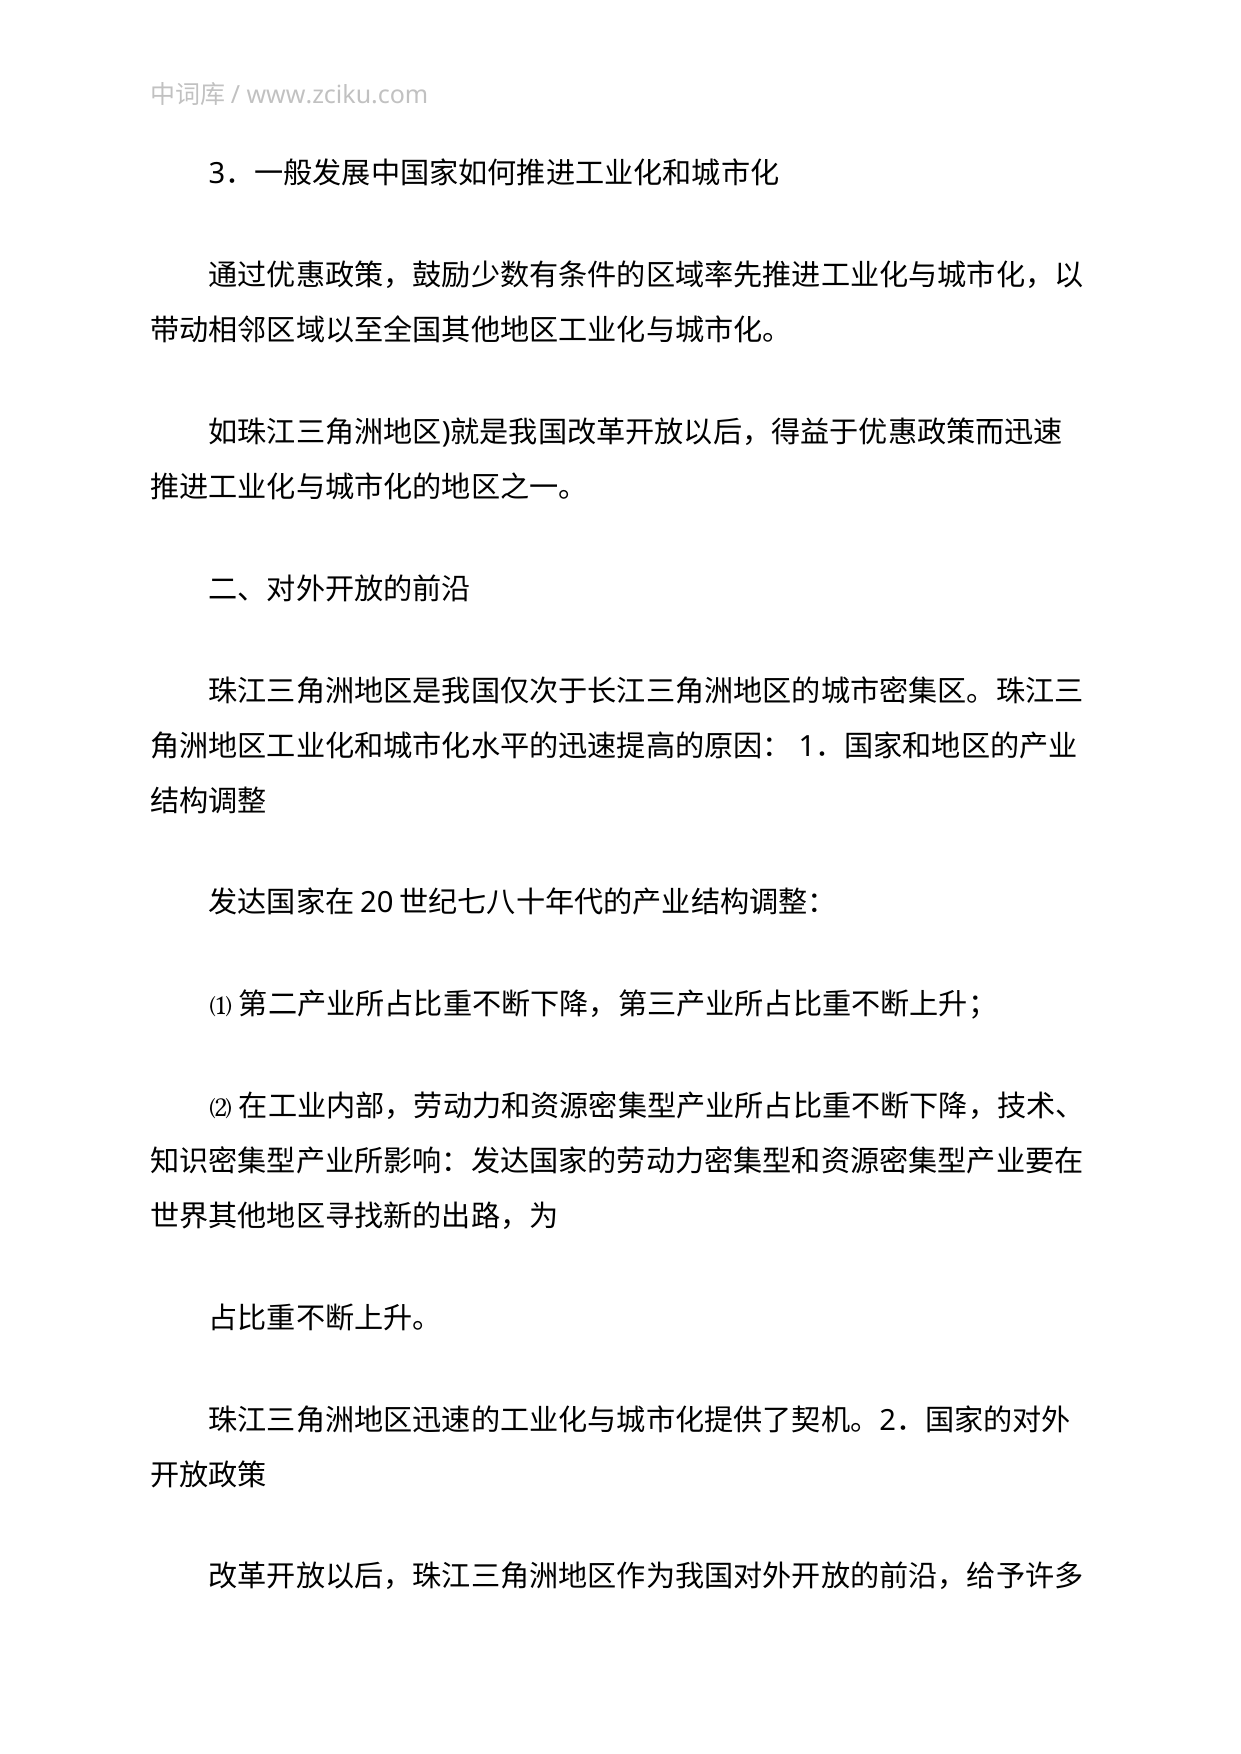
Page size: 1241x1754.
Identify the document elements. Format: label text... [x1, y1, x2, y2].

text 3．一般发展中国家如何推进工业化和城市化 [150, 150, 1090, 192]
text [150, 1553, 1090, 1595]
text 珠江三角洲地区是我国仅次于长江三角洲地区的城市密集区。珠江三角洲地区工业化和城市化水平的迅速提高的原因： 1．国家和地区的产业结构调整 [150, 667, 1090, 819]
text 发达国家在20世纪七八十年代的产业结构调整： [150, 879, 1090, 921]
text 通过优惠政策，鼓励少数有条件的区域率先推进工业化与城市化，以带动相邻区域以至全国其他地区工业化与城市化。 [150, 252, 1090, 349]
text 二、对外开放的前沿 [150, 565, 1090, 608]
text ⑴第二产业所占比重不断下降，第三产业所占比重不断上升； [150, 981, 1090, 1023]
text 珠江三角洲地区迅速的工业化与城市化提供了契机。2．国家的对外开放政策 [150, 1396, 1090, 1493]
text 如珠江三角洲地区)就是我国改革开放以后，得益于优惠政策而迅速推进工业化与城市化的地区之一。 [150, 409, 1090, 506]
text 占比重不断上升。 [150, 1294, 1090, 1337]
text ⑵在工业内部，劳动力和资源密集型产业所占比重不断下降，技术、知识密集型产业所影响：发达国家的劳动力密集型和资源密集型产业要在世界其他地区寻找新的出路，为 [150, 1083, 1090, 1235]
